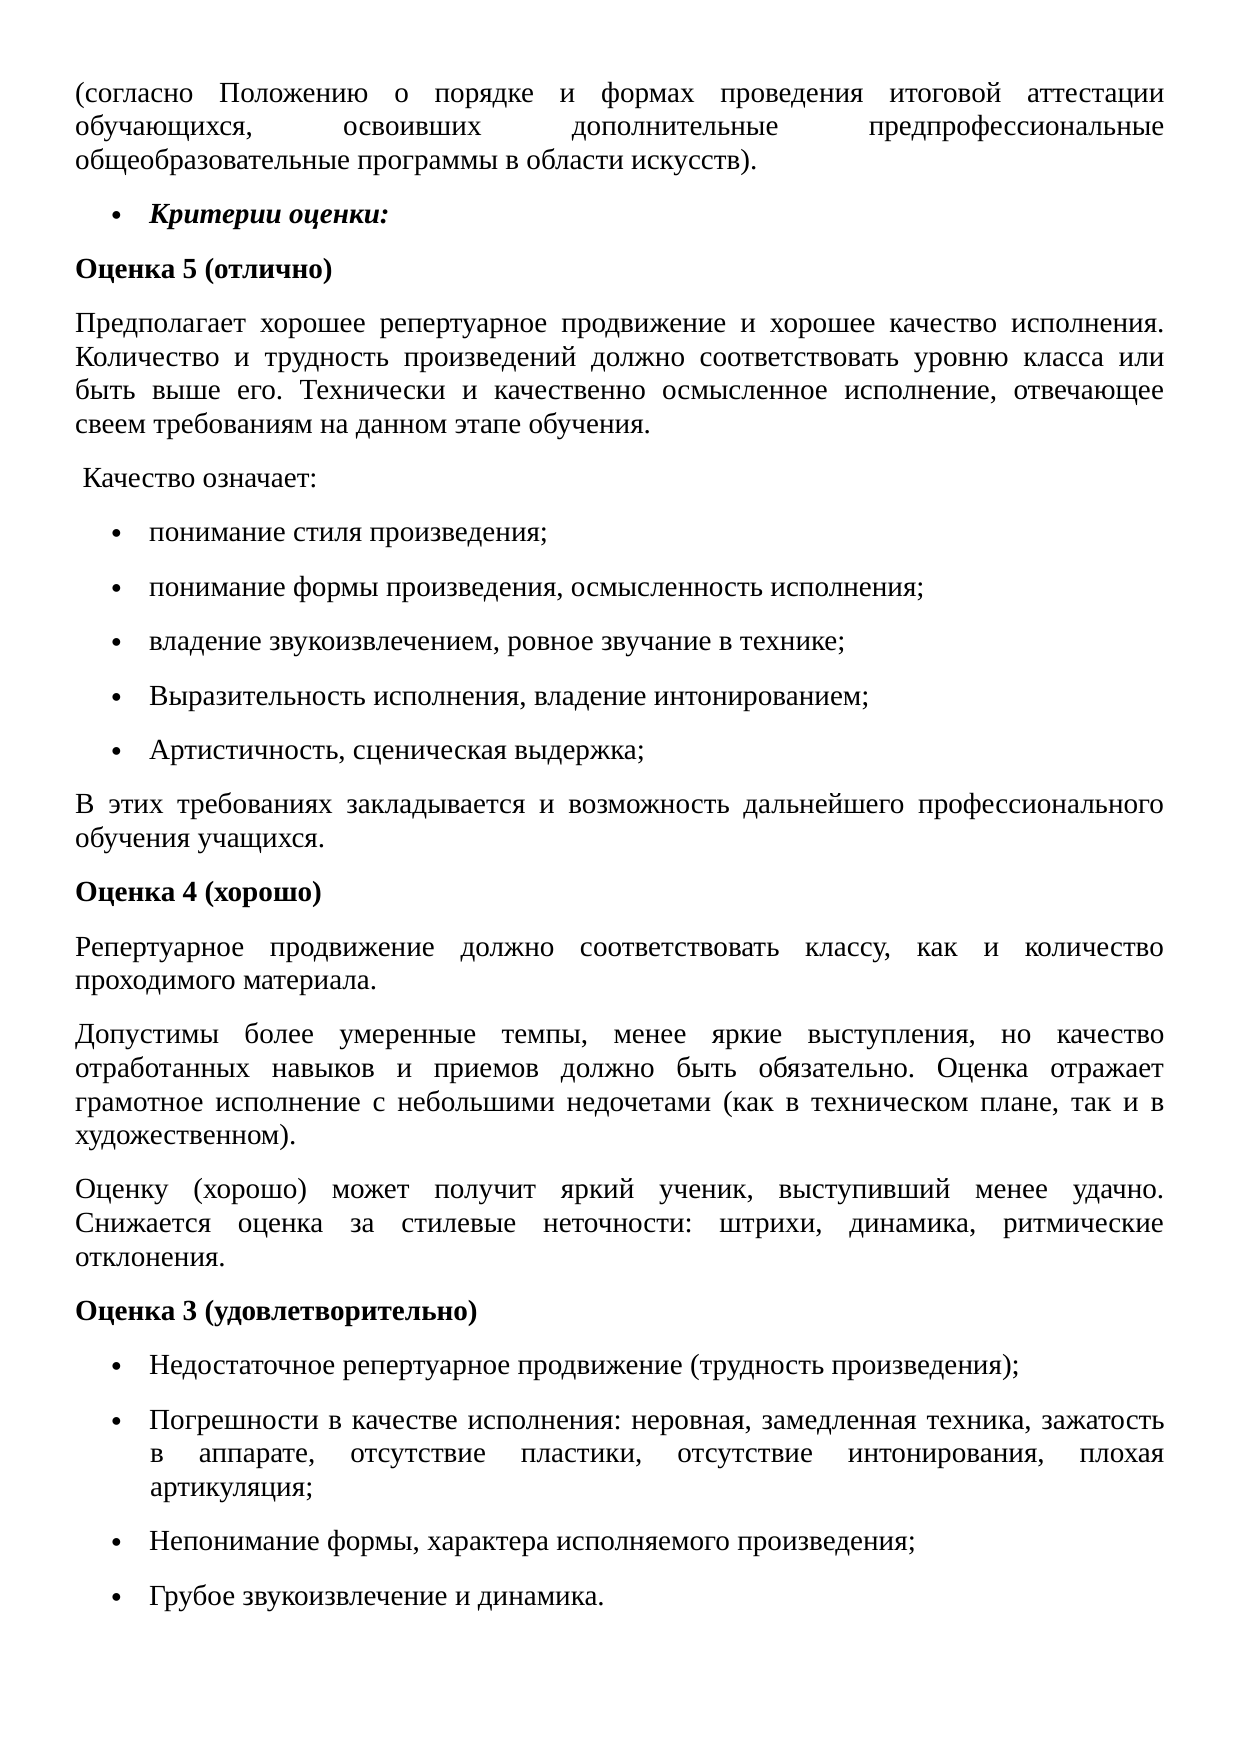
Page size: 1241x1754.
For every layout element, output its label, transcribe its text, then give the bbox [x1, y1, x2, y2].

list Непонимание формы, характера исполняемого произведения; [112, 1523, 1165, 1557]
text В этих требованиях закладывается и возможность дальнейшего профессионального обучения учащихся. [75, 786, 1165, 853]
list Погрешности в качестве исполнения: неровная, замедленная техника, зажатость в аппарате, отсутствие пластики, отсутствие интонирования, плохая артикуляция; [112, 1402, 1165, 1502]
text Оценку (хорошо) может получит яркий ученик, выступивший менее удачно. Снижается оценка за стилевые неточности: штрихи, динамика, ритмические отклонения. [75, 1172, 1165, 1272]
text Допустимы более умеренные темпы, менее яркие выступления, но качество отработанных навыков и приемов должно быть обязательно. Оценка отражает грамотное исполнение с небольшими недочетами (как в техническом плане, так и в художественном). [75, 1017, 1165, 1151]
list понимание формы произведения, осмысленность исполнения; [112, 569, 1165, 602]
list Выразительность исполнения, владение интонированием; [112, 678, 1165, 711]
list Грубое звукоизвлечение и динамика. [112, 1578, 1165, 1611]
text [75, 75, 1165, 176]
text Репертуарное продвижение должно соответствовать классу, как и количество проходимого материала. [75, 929, 1165, 996]
list Артистичность, сценическая выдержка; [112, 732, 1165, 766]
text Оценка 3 (удовлетворительно) [75, 1293, 1165, 1327]
text Предполагает хорошее репертуарное продвижение и хорошее качество исполнения. Количество и трудность произведений должно соответствовать уровню класса или быть выше его. Технически и качественно осмысленное исполнение, отвечающее свеем требованиям на данном этапе обучения. [75, 305, 1165, 439]
text Качество означает: [75, 460, 1165, 494]
list Недостаточное репертуарное продвижение (трудность произведения); [112, 1347, 1165, 1381]
list владение звукоизвлечением, ровное звучание в технике; [112, 623, 1165, 657]
text Оценка 5 (отлично) [75, 251, 1165, 284]
list понимание стиля произведения; [112, 514, 1165, 548]
text Оценка 4 (хорошо) [75, 874, 1165, 908]
list Критерии оценки: [112, 196, 1165, 230]
